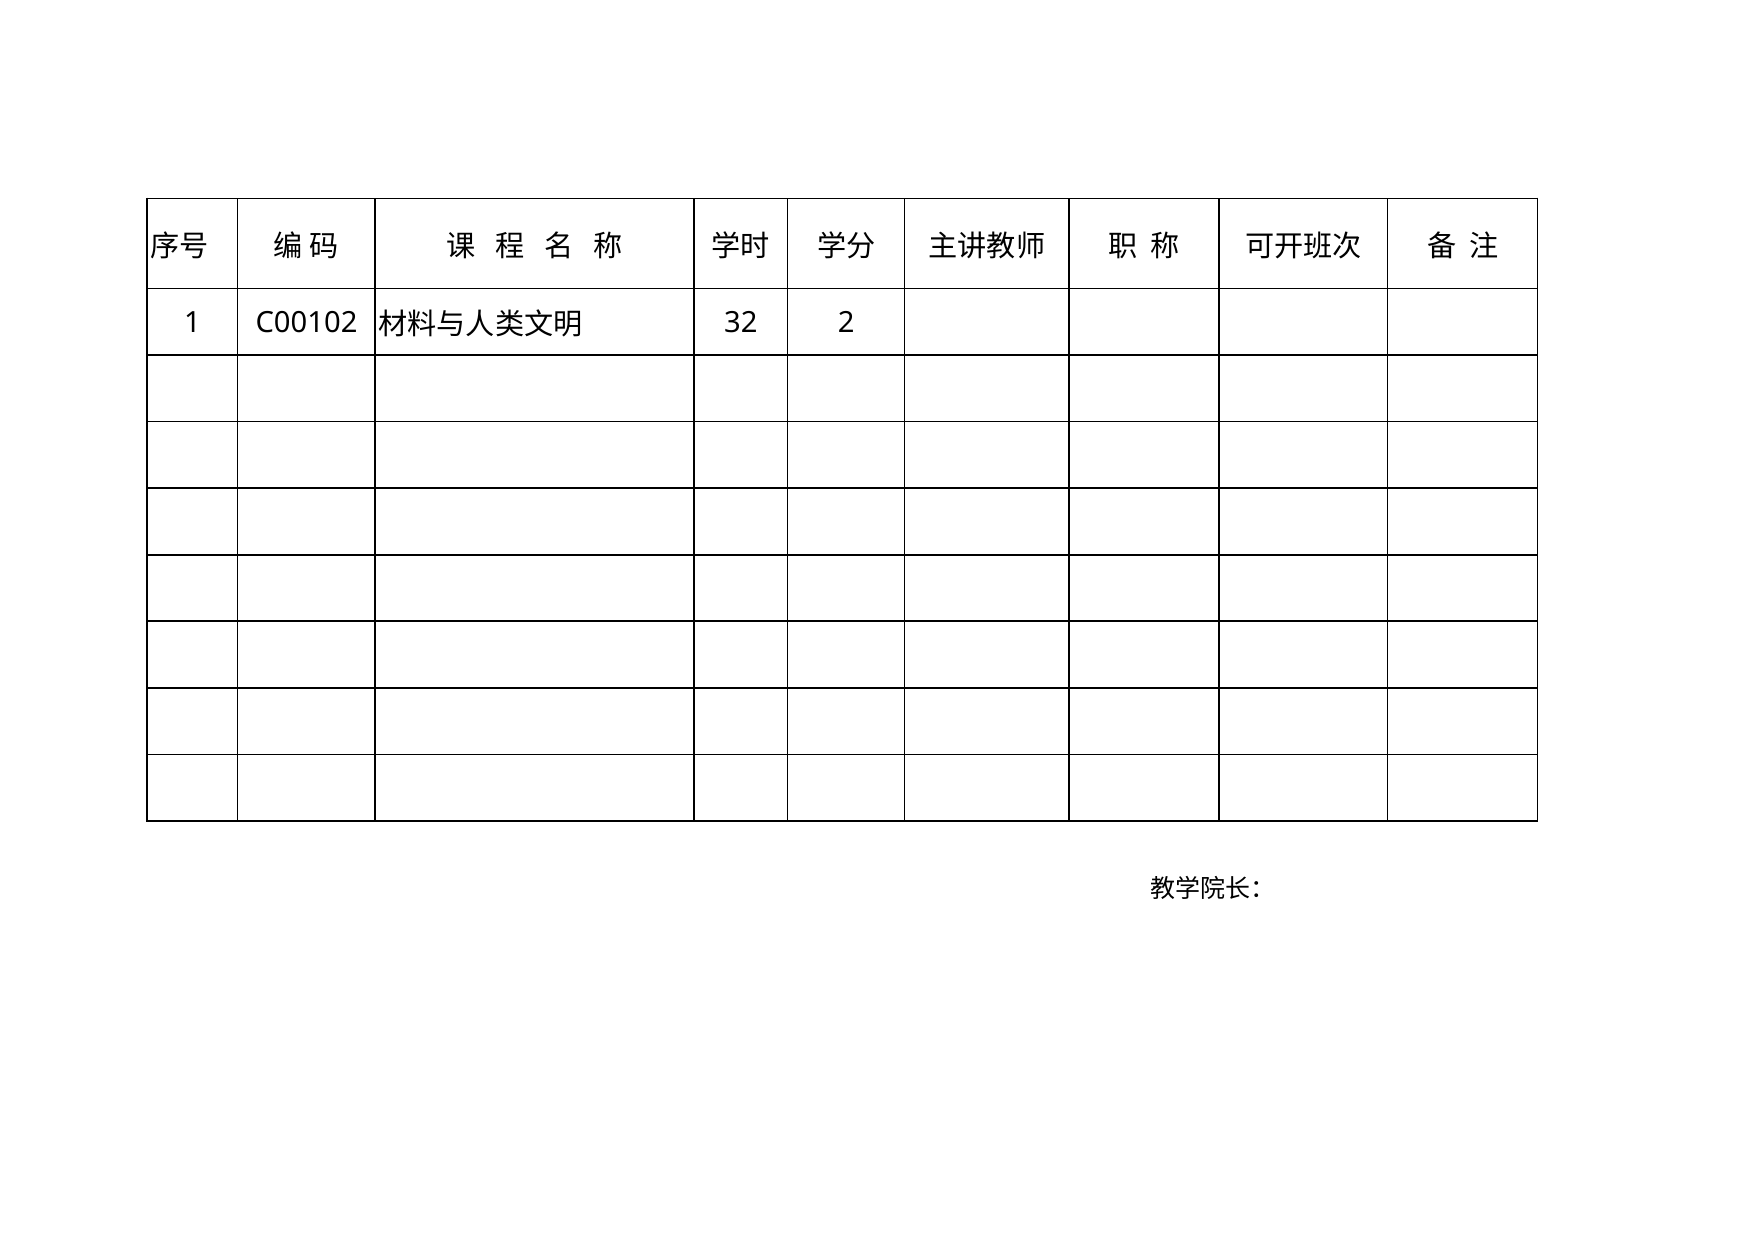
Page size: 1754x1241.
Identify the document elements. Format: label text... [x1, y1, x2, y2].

table_cell 1 [148, 289, 237, 354]
table_header 可开班次 [1220, 199, 1387, 288]
table_cell 2 [788, 289, 904, 354]
table_cell [905, 689, 1068, 753]
table_cell [376, 422, 693, 487]
table_cell [1220, 489, 1387, 554]
table_cell [1070, 622, 1218, 687]
table_cell [238, 489, 374, 554]
text 教学院长： [150, 854, 1604, 919]
table_cell [1070, 289, 1218, 354]
table_cell [238, 422, 374, 487]
table_cell [376, 689, 693, 753]
table_cell 材料与人类文明 [376, 289, 693, 354]
table_cell [1070, 689, 1218, 753]
table_cell [905, 356, 1068, 421]
table_cell [788, 556, 904, 620]
table_cell [1388, 489, 1537, 554]
table_cell [148, 755, 237, 820]
table_cell [1388, 356, 1537, 421]
table_header 编 码 [238, 199, 374, 288]
table_header 序号 [148, 199, 237, 288]
table_header 课 程 名 称 [376, 199, 693, 288]
table_cell [1070, 422, 1218, 487]
table_cell [148, 356, 237, 421]
table_cell [376, 556, 693, 620]
table_cell [148, 689, 237, 753]
table_cell [238, 622, 374, 687]
table_cell [1220, 289, 1387, 354]
table_cell [905, 556, 1068, 620]
table_cell [905, 289, 1068, 354]
table_header 职 称 [1070, 199, 1218, 288]
table_header 学时 [695, 199, 787, 288]
table_cell [788, 689, 904, 753]
table_cell [148, 489, 237, 554]
table_cell [238, 689, 374, 753]
table_header 主讲教师 [905, 199, 1068, 288]
table_cell [1070, 356, 1218, 421]
table_cell [1220, 622, 1387, 687]
table_cell [148, 622, 237, 687]
table_cell [148, 556, 237, 620]
table_cell [1220, 755, 1387, 820]
table_cell [695, 489, 787, 554]
table_cell [788, 755, 904, 820]
table_cell [695, 356, 787, 421]
table_cell [238, 356, 374, 421]
table_cell [1388, 289, 1537, 354]
table_cell [376, 356, 693, 421]
table_cell [788, 422, 904, 487]
table_cell [1070, 755, 1218, 820]
table_cell [695, 755, 787, 820]
table_cell [238, 556, 374, 620]
table_cell [1220, 689, 1387, 753]
table_cell [905, 489, 1068, 554]
table_cell [148, 422, 237, 487]
table_header 备 注 [1388, 199, 1537, 288]
table_cell [905, 755, 1068, 820]
table_cell [1388, 755, 1537, 820]
table_header 学分 [788, 199, 904, 288]
table_cell [1388, 422, 1537, 487]
table_cell [1388, 689, 1537, 753]
table_cell [1220, 556, 1387, 620]
table_cell [695, 422, 787, 487]
table_cell [1070, 556, 1218, 620]
table_cell [788, 622, 904, 687]
table_cell [905, 422, 1068, 487]
table_cell [1220, 356, 1387, 421]
table_cell [695, 622, 787, 687]
table_cell [905, 622, 1068, 687]
table_cell [695, 689, 787, 753]
table_cell [1388, 556, 1537, 620]
table_cell [376, 622, 693, 687]
table_cell [788, 356, 904, 421]
table_cell [376, 489, 693, 554]
table_cell [1388, 622, 1537, 687]
table_cell C00102 [238, 289, 374, 354]
table_cell [788, 489, 904, 554]
table_cell [695, 556, 787, 620]
table_cell [238, 755, 374, 820]
table_cell 32 [695, 289, 787, 354]
table_cell [1220, 422, 1387, 487]
table_cell [1070, 489, 1218, 554]
table_cell [376, 755, 693, 820]
